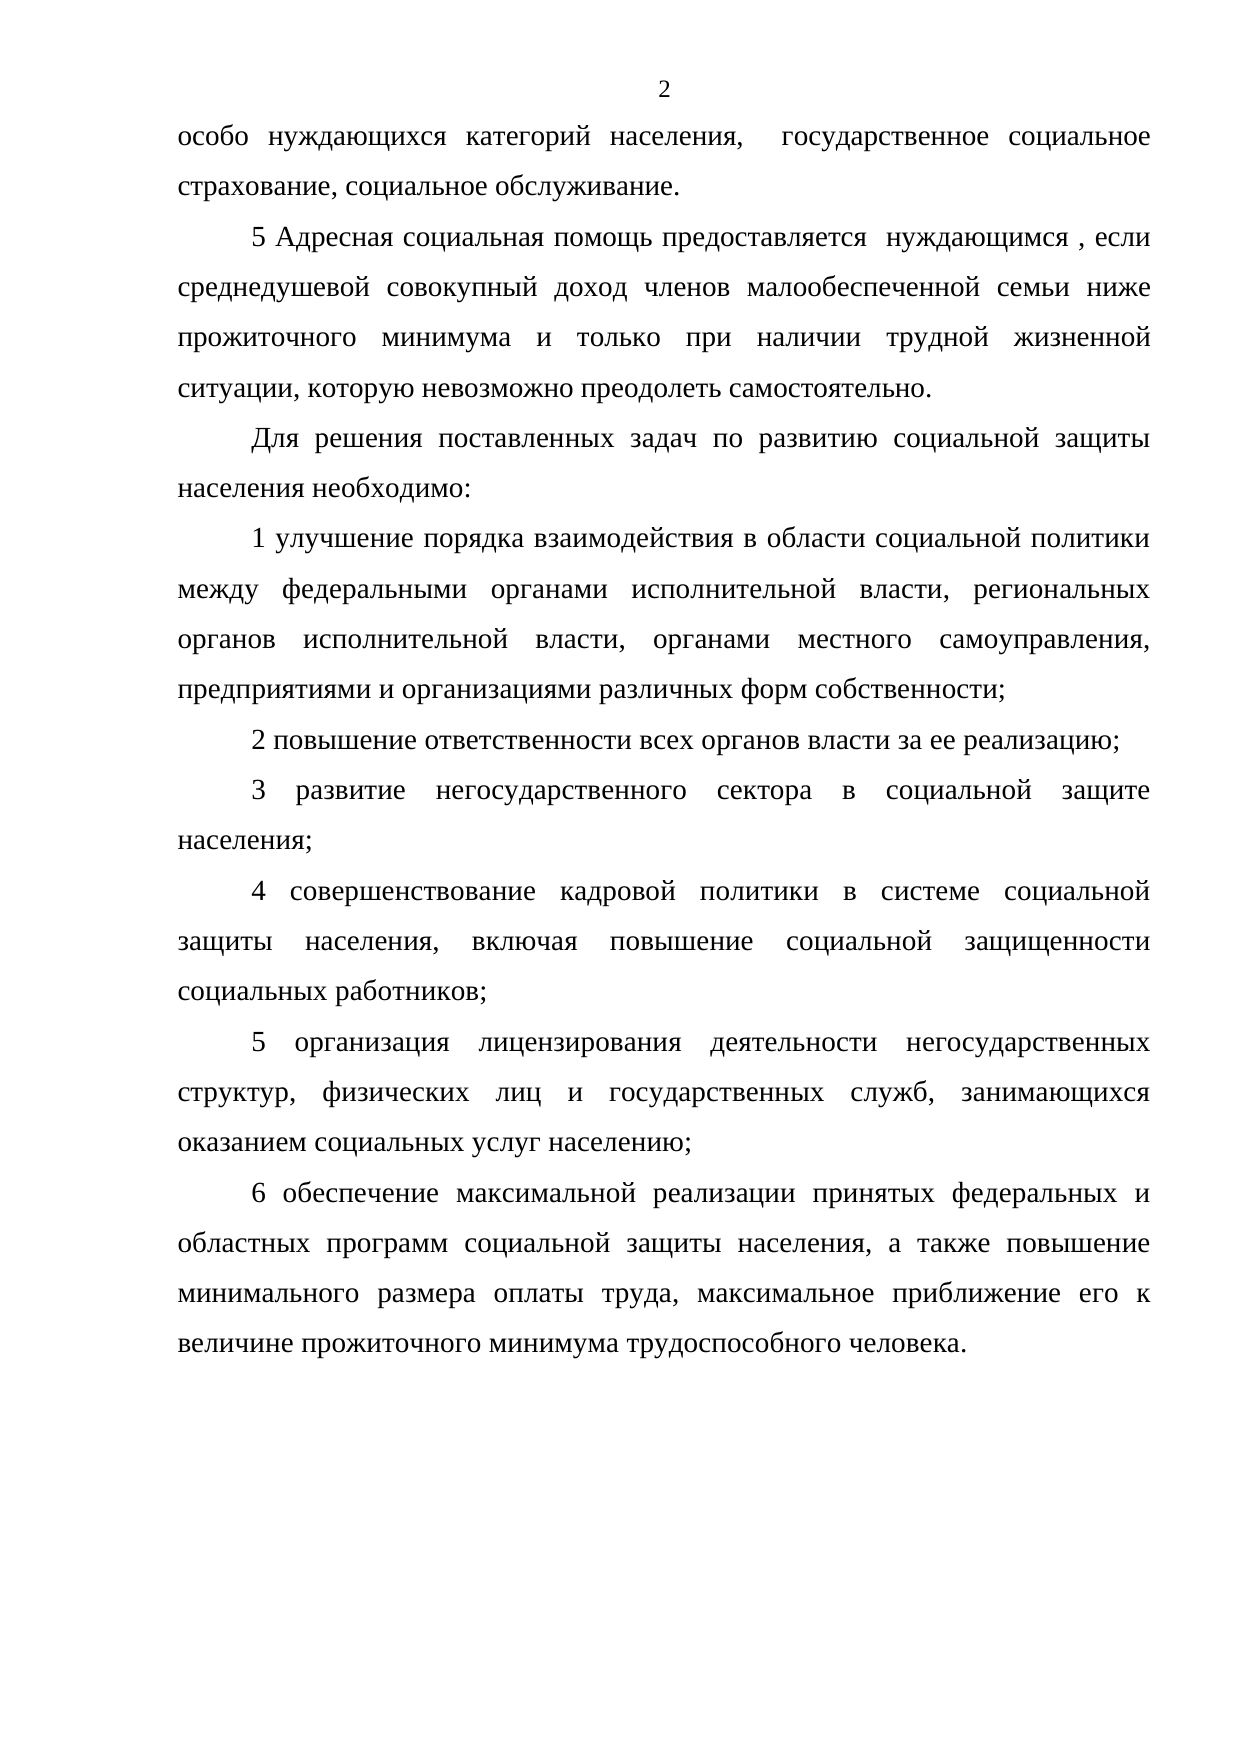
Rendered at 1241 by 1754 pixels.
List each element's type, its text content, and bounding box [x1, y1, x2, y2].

text 4 совершенствование кадровой политики в системе социальной защиты населения, включая повышение социальной защищенности социальных работников; [177, 873, 1152, 1007]
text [177, 118, 1152, 202]
text 6 обеспечение максимальной реализации принятых федеральных и областных программ социальной защиты населения, а также повышение минимального размера оплаты труда, максимальное приближение его к величине прожиточного минимума трудоспособного человека. [177, 1175, 1152, 1359]
text Для решения поставленных задач по развитию социальной защиты населения необходимо: [177, 420, 1152, 504]
text 3 развитие негосударственного сектора в социальной защите населения; [177, 772, 1152, 856]
text 2 повышение ответственности всех органов власти за ее реализацию; [177, 722, 1152, 755]
text 5 Адресная социальная помощь предоставляется нуждающимся , если среднедушевой совокупный доход членов малообеспеченной семьи ниже прожиточного минимума и только при наличии трудной жизненной ситуации, которую невозможно преодолеть самостоятельно. [177, 219, 1152, 403]
text 5 организация лицензирования деятельности негосударственных структур, физических лиц и государственных служб, занимающихся оказанием социальных услуг населению; [177, 1024, 1152, 1158]
text 1 улучшение порядка взаимодействия в области социальной политики между федеральными органами исполнительной власти, региональных органов исполнительной власти, органами местного самоуправления, предприятиями и организациями различных форм собственности; [177, 521, 1152, 705]
